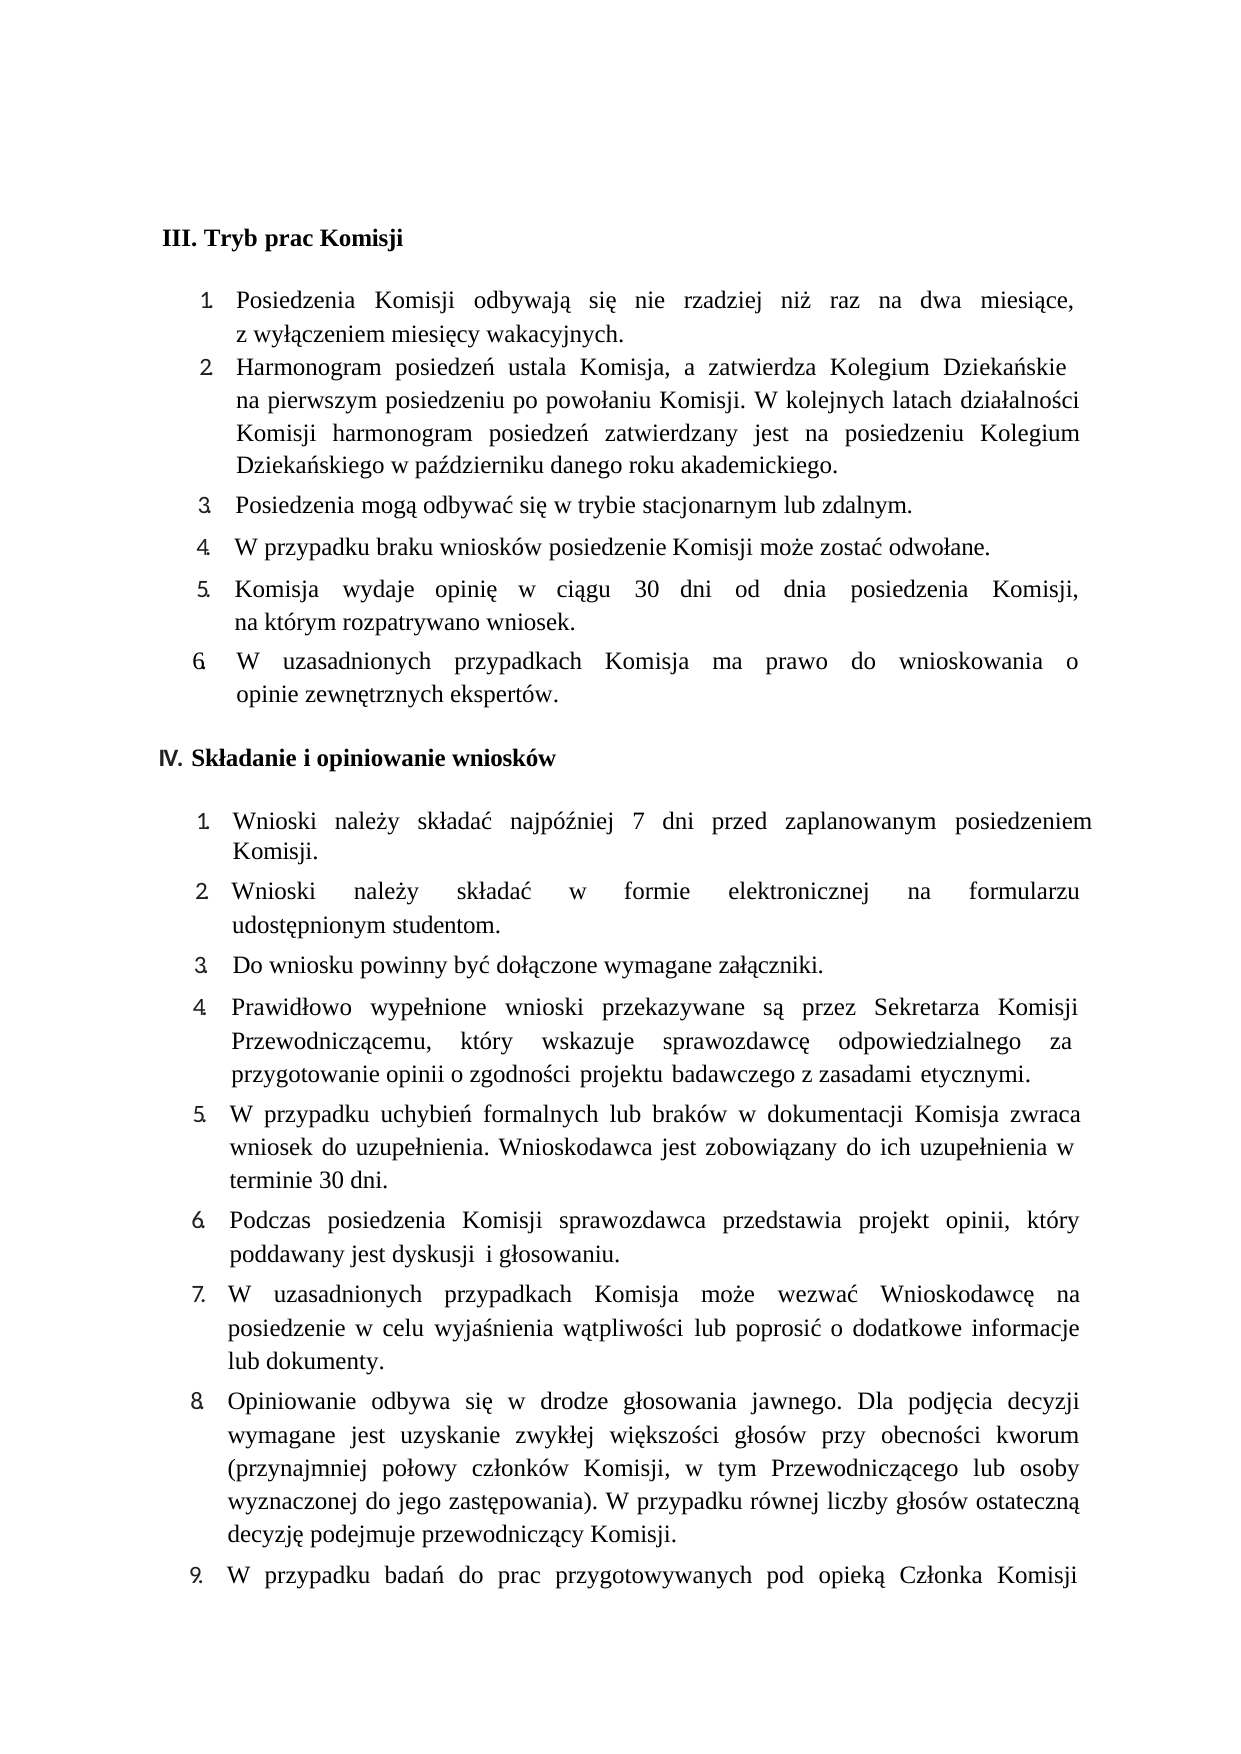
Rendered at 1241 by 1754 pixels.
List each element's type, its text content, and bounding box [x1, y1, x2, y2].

list Posiedzenia Komisji odbywają się nie rzadziej niż raz na dwa miesiące, z wyłączeniem miesięcy wakacyjnych. [199, 284, 1081, 347]
list W uzasadnionych przypadkach Komisja ma prawo do wnioskowania o opinie zewnętrznych ekspertów. [192, 646, 1078, 708]
list Podczas posiedzenia Komisji sprawozdawca przedstawia projekt opinii, który poddawany jest dyskusji i głosowaniu. [191, 1204, 1081, 1268]
list Komisja wydaje opinię w ciągu 30 dni od dnia posiedzenia Komisji, na którym rozpatrywano wniosek. [196, 573, 1079, 636]
list Wnioski należy składać najpóźniej 7 dni przed zaplanowanym posiedzeniem Komisji. [196, 805, 1093, 864]
list Wnioski należy składać w formie elektronicznej na formularzu udostępnionym studentom. [195, 876, 1080, 939]
subtitle III. Tryb prac Komisji [162, 223, 1093, 251]
list Prawidłowo wypełnione wnioski przekazywane są przez Sekretarza Komisji Przewodniczącemu, który wskazuje sprawozdawcę odpowiedzialnego za przygotowanie opinii o zgodności projektu badawczego z zasadami etycznymi. [193, 991, 1078, 1088]
list W przypadku uchybień formalnych lub braków w dokumentacji Komisja zwraca wniosek do uzupełnienia. Wnioskodawca jest zobowiązany do ich uzupełnienia w terminie 30 dni. [192, 1098, 1082, 1194]
subtitle Składanie i opiniowanie wniosków [158, 742, 1093, 773]
list W przypadku braku wniosków posiedzenie Komisji może zostać odwołane. [196, 531, 1093, 561]
list W uzasadnionych przypadkach Komisja może wezwać Wnioskodawcę na posiedzenie w celu wyjaśnienia wątpliwości lub poprosić o dodatkowe informacje lub dokumenty. [191, 1278, 1080, 1375]
list Do wniosku powinny być dołączone wymagane załączniki. [194, 950, 1093, 980]
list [189, 1559, 1079, 1590]
list Harmonogram posiedzeń ustala Komisja, a zatwierdza Kolegium Dziekańskie na pierwszym posiedzeniu po powołaniu Komisji. W kolejnych latach działalności Komisji harmonogram posiedzeń zatwierdzany jest na posiedzeniu Kolegium Dziekańskiego w październiku danego roku akademickiego. [199, 351, 1081, 479]
list Posiedzenia mogą odbywać się w trybie stacjonarnym lub zdalnym. [197, 489, 1093, 519]
list Opiniowanie odbywa się w drodze głosowania jawnego. Dla podjęcia decyzji wymagane jest uzyskanie zwykłej większości głosów przy obecności kworum (przynajmniej połowy członków Komisji, w tym Przewodniczącego lub osoby wyznaczonej do jego zastępowania). W przypadku równej liczby głosów ostateczną decyzję podejmuje przewodniczący Komisji. [190, 1386, 1080, 1548]
